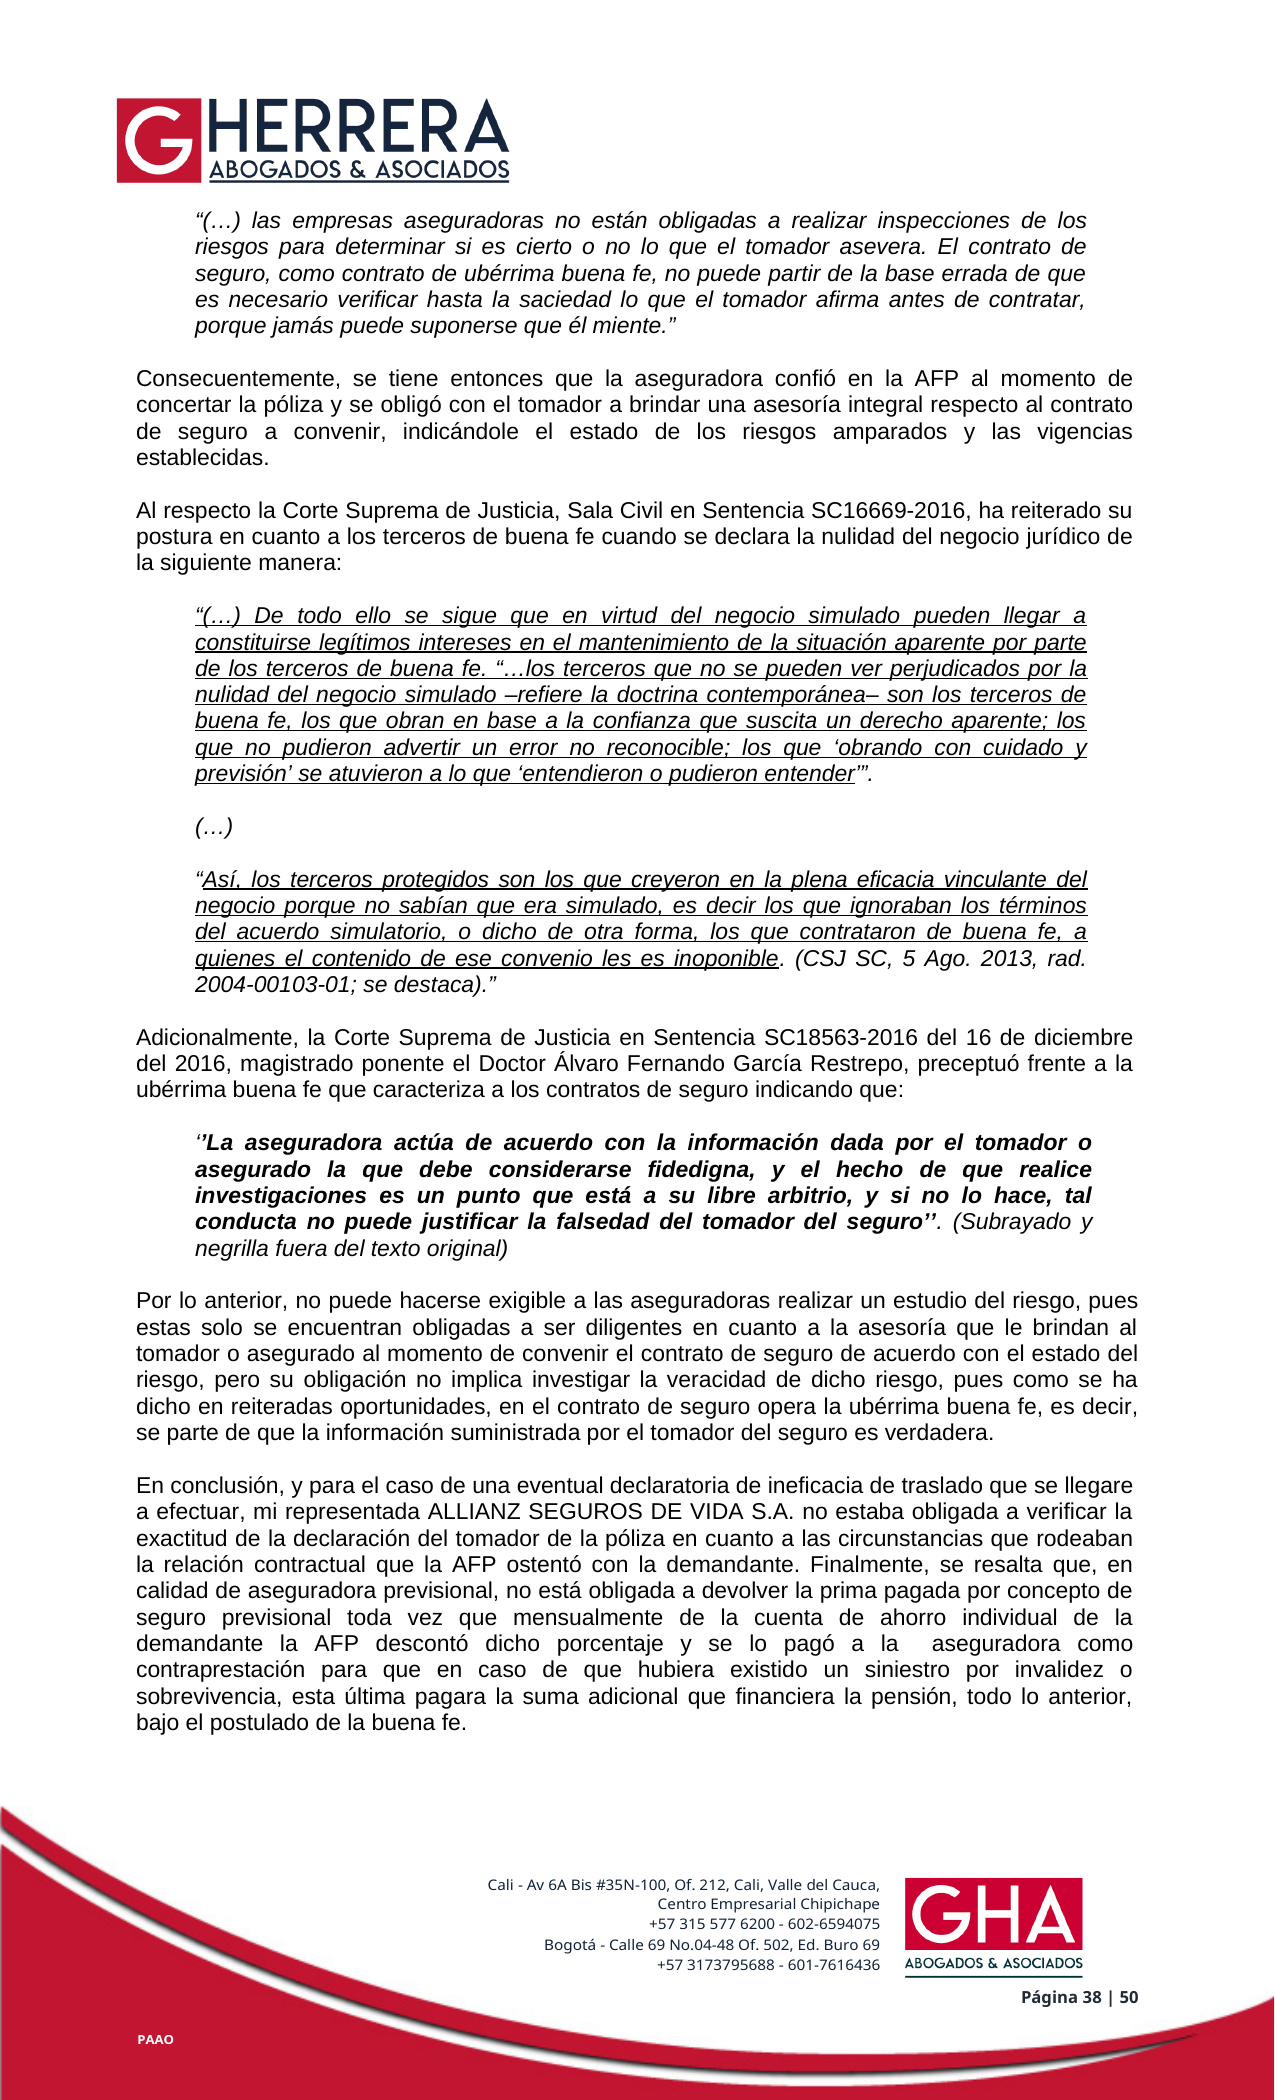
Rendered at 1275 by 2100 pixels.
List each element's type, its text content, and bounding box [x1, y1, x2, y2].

picture [0, 1793, 1275, 2100]
text “Así, los terceros protegidos son los que creyeron en la plena eficacia vinculante del negocio porque no sabían que era simulado, es decir los que ignoraban los términos del acuerdo simulatorio, o dicho de otra forma, los que contrataron de buena fe, a quienes el contenido de ese convenio les es inoponible. (CSJ SC, 5 Ago. 2013, rad. 2004-00103-01; se destaca).” [195, 866, 1090, 997]
text Consecuentemente, se tiene entonces que la aseguradora confió en la AFP al momento de concertar la póliza y se obligó con el tomador a brindar una asesoría integral respecto al contrato de seguro a convenir, indicándole el estado de los riesgos amparados y las vigencias establecidas. [136, 365, 1134, 470]
text “(…) las empresas aseguradoras no están obligadas a realizar inspecciones de los riesgos para determinar si es cierto o no lo que el tomador asevera. El contrato de seguro, como contrato de ubérrima buena fe, no puede partir de la base errada de que es necesario verificar hasta la saciedad lo que el tomador afirma antes de contratar, porque jamás puede suponerse que él miente.” [195, 207, 1090, 338]
picture [96, 75, 529, 206]
text En conclusión, y para el caso de una eventual declaratoria de ineficacia de traslado que se llegare a efectuar, mi representada ALLIANZ SEGUROS DE VIDA S.A. no estaba obligada a verificar la exactitud de la declaración del tomador de la póliza en cuanto a las circunstancias que rodeaban la relación contractual que la AFP ostentó con la demandante. Finalmente, se resalta que, en calidad de aseguradora previsional, no está obligada a devolver la prima pagada por concepto de seguro previsional toda vez que mensualmente de la cuenta de ahorro individual de la demandante la AFP descontó dicho porcentaje y se lo pagó a la aseguradora como contraprestación para que en caso de que hubiera existido un siniestro por invalidez o sobrevivencia, esta última pagara la suma adicional que financiera la pensión, todo lo anterior, bajo el postulado de la buena fe. [136, 1472, 1134, 1735]
text ‘’La aseguradora actúa de acuerdo con la información dada por el tomador o asegurado la que debe considerarse fidedigna, y el hecho de que realice investigaciones es un punto que está a su libre arbitrio, y si no lo hace, tal conducta no puede justificar la falsedad del tomador del seguro’’. (Subrayado y negrilla fuera del texto original) [195, 1129, 1095, 1261]
text Al respecto la Corte Suprema de Justicia, Sala Civil en Sentencia SC16669-2016, ha reiterado su postura en cuanto a los terceros de buena fe cuando se declara la nulidad del negocio jurídico de la siguiente manera: [136, 497, 1134, 576]
text Por lo anterior, no puede hacerse exigible a las aseguradoras realizar un estudio del riesgo, pues estas solo se encuentran obligadas a ser diligentes en cuanto a la asesoría que le brindan al tomador o asegurado al momento de convenir el contrato de seguro de acuerdo con el estado del riesgo, pero su obligación no implica investigar la veracidad de dicho riesgo, pues como se ha dicho en reiteradas oportunidades, en el contrato de seguro opera la ubérrima buena fe, es decir, se parte de que la información suministrada por el tomador del seguro es verdadera. [136, 1287, 1139, 1445]
text “(…) De todo ello se sigue que en virtud del negocio simulado pueden llegar a constituirse legítimos intereses en el mantenimiento de la situación aparente por parte de los terceros de buena fe. “…los terceros que no se pueden ver perjudicados por la nulidad del negocio simulado –refiere la doctrina contemporánea– son los terceros de buena fe, los que obran en base a la confianza que suscita un derecho aparente; los que no pudieron advertir un error no reconocible; los que ‘obrando con cuidado y previsión’ se atuvieron a lo que ‘entendieron o pudieron entender’”. [195, 602, 1090, 787]
text (…) [195, 813, 1090, 839]
text Adicionalmente, la Corte Suprema de Justicia en Sentencia SC18563-2016 del 16 de diciembre del 2016, magistrado ponente el Doctor Álvaro Fernando García Restrepo, preceptuó frente a la ubérrima buena fe que caracteriza a los contratos de seguro indicando que: [136, 1024, 1134, 1103]
